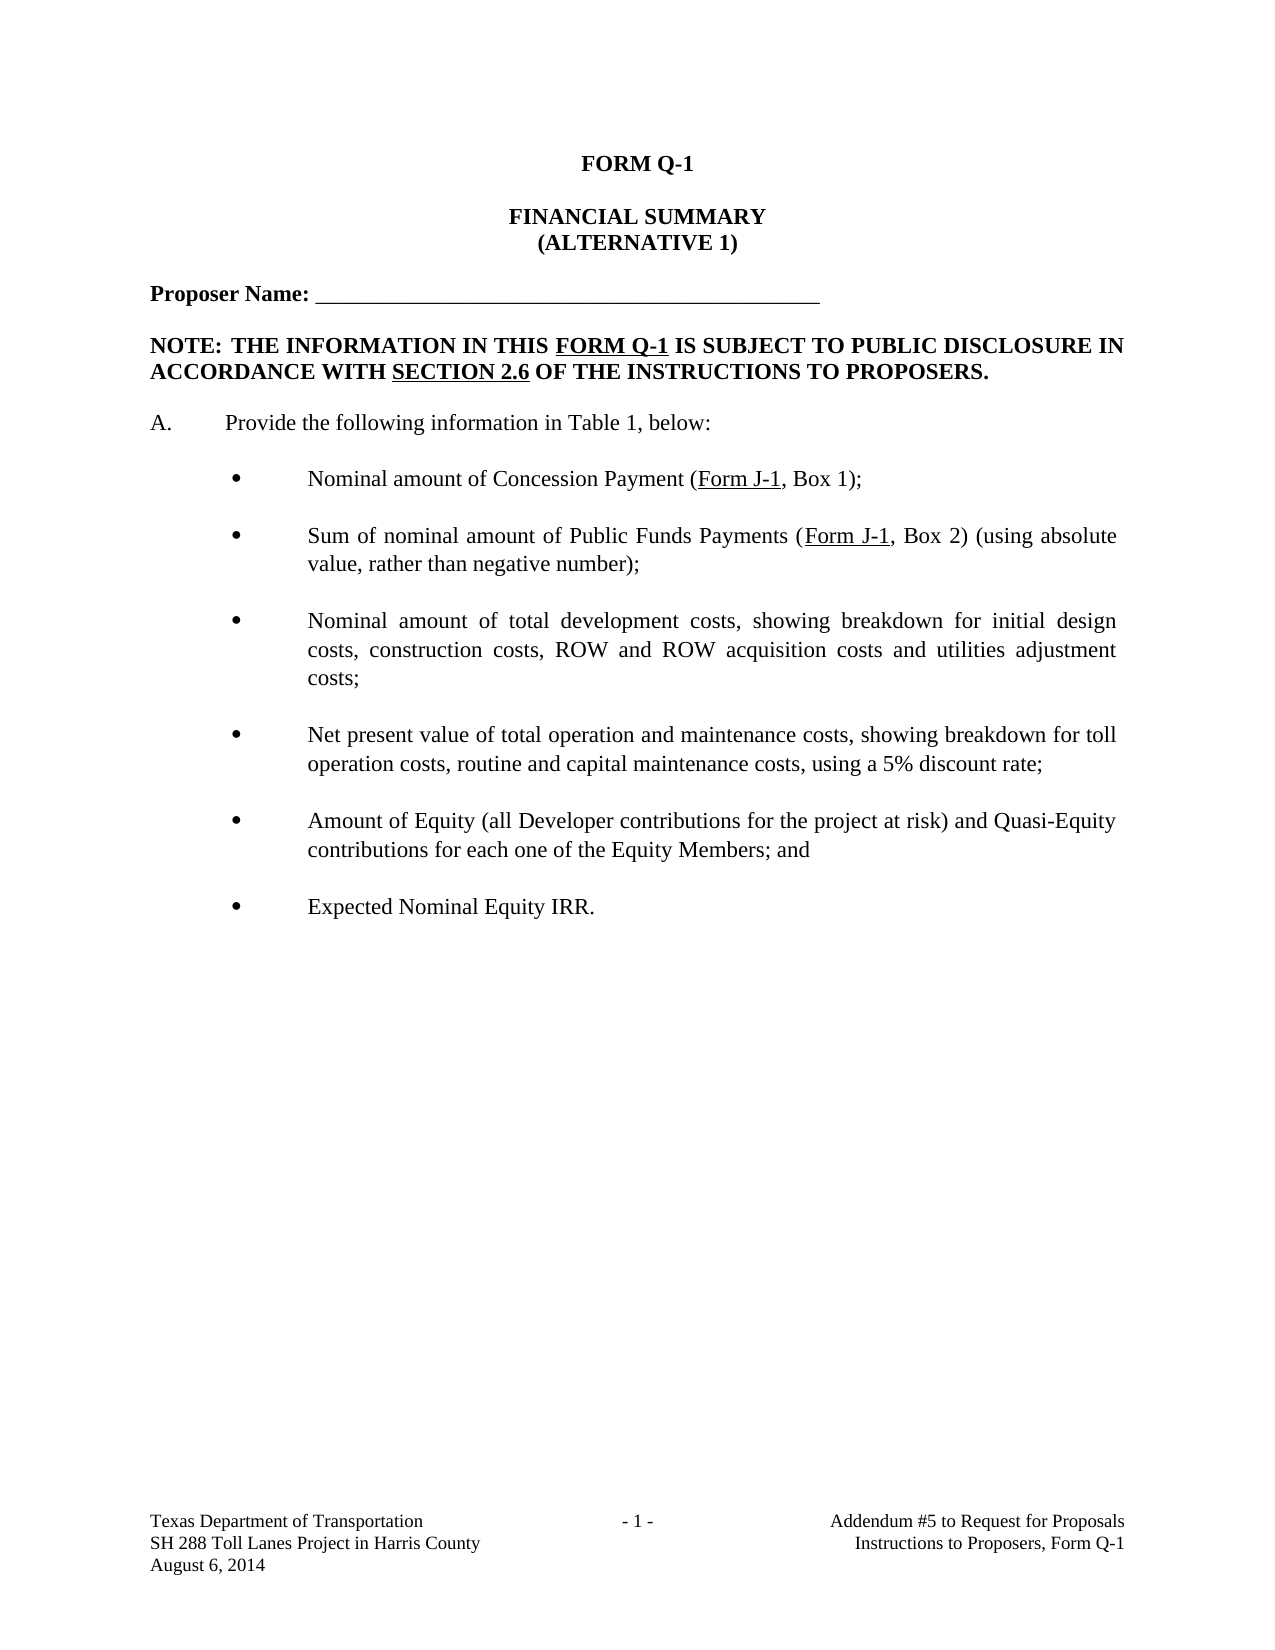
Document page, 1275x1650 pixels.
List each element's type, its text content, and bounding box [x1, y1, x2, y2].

list Sum of nominal amount of Public Funds Payments (Form J-1, Box 2) (using absolute value, rather than negative number); [232, 520, 1117, 577]
list Nominal amount of total development costs, showing breakdown for initial design costs, construction costs, ROW and ROW acquisition costs and utilities adjustment costs; [232, 606, 1117, 691]
list Amount of Equity (all Developer contributions for the project at risk) and Quasi-Equity contributions for each one of the Equity Members; and [232, 806, 1117, 863]
list Net present value of total operation and maintenance costs, showing breakdown for toll operation costs, routine and capital maintenance costs, using a 5% discount rate; [232, 720, 1117, 777]
text NOTE: THE INFORMATION IN THIS FORM Q-1 IS SUBJECT TO PUBLIC DISCLOSURE IN ACCORDANCE WITH SECTION 2.6 OF THE INSTRUCTIONS TO PROPOSERS. [150, 332, 1125, 384]
title FORM Q-1 FINANCIAL SUMMARY (ALTERNATIVE 1) [150, 150, 1125, 255]
list Nominal amount of Concession Payment (Form J-1, Box 1); [232, 463, 1117, 492]
list Expected Nominal Equity IRR. [232, 891, 1117, 920]
text Proposer Name: ____________________________________________ [150, 280, 1125, 307]
text A. Provide the following information in Table 1, below: [150, 409, 1125, 436]
